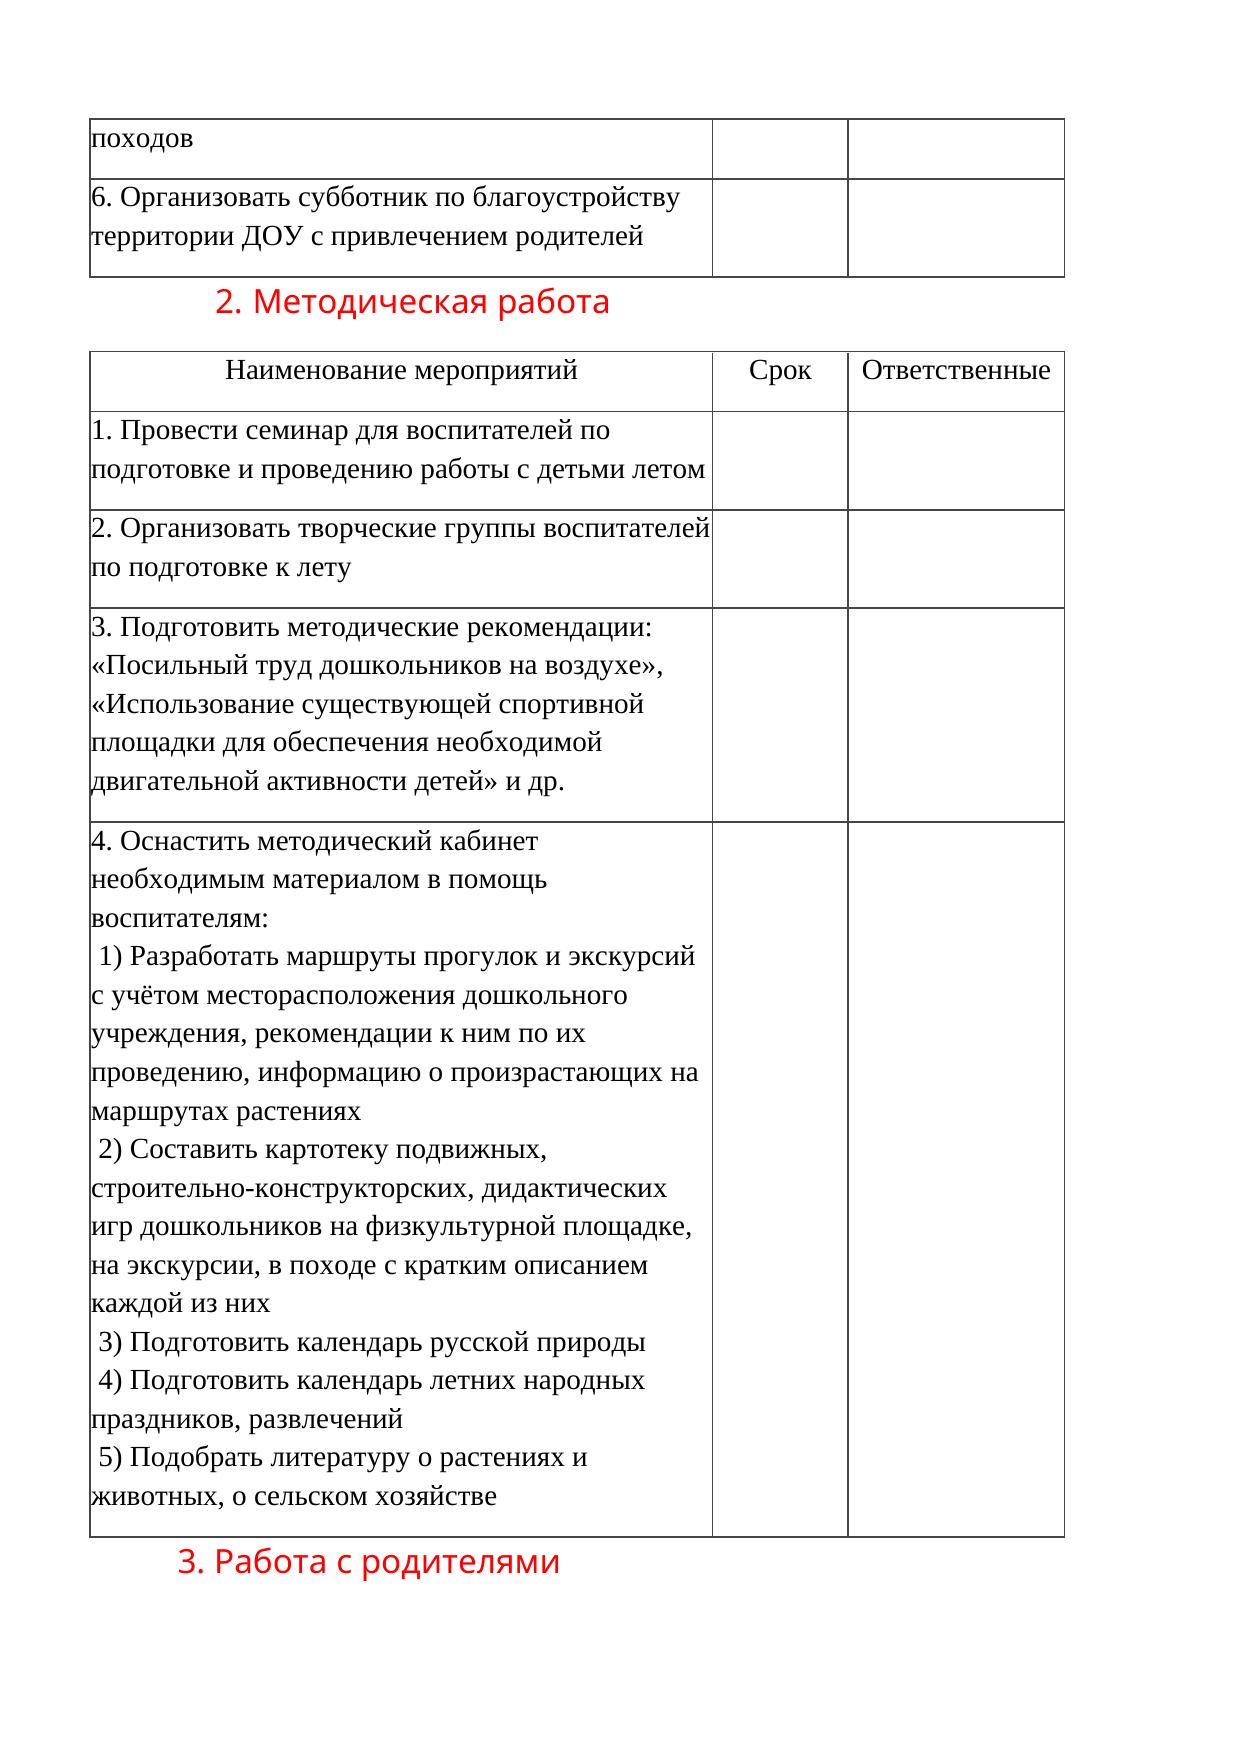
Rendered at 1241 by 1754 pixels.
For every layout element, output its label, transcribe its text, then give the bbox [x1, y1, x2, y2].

table_cell [713, 120, 847, 178]
table_cell [713, 412, 847, 509]
table_header Ответственные [849, 352, 1064, 411]
table_cell 1. Провести семинар для воспитателей по подготовке и проведению работы с детьми летом [91, 412, 712, 509]
table_cell 3. Подготовить методические рекомендации: «Посильный труд дошкольников на воздухе», «Использование существующей спортивной площадки для обеспечения необходимой двигательной активности детей» и др. [91, 609, 712, 821]
list Методическая работа [215, 278, 1152, 323]
table_cell [849, 511, 1064, 607]
table_cell [849, 412, 1064, 509]
table_cell 2. Организовать творческие группы воспитателей по подготовке к лету [91, 511, 712, 607]
text 3. Работа с родителями [177, 1538, 1152, 1583]
table_cell [713, 609, 847, 821]
table_cell [713, 180, 847, 276]
table_header Срок [713, 352, 848, 411]
table_cell [849, 120, 1064, 178]
table_cell [849, 180, 1064, 276]
table_cell 4. Оснастить методический кабинет необходимым материалом в помощь воспитателям: 1) Разработать маршруты прогулок и экскурсий с учётом месторасположения дошкольного учреждения, рекомендации к ним по их проведению, информацию о произрастающих на маршрутах растениях 2) Составить картотеку подвижных, строительно-конструкторских, дидактических игр дошкольников на физкультурной площадке, на экскурсии, в походе с кратким описанием каждой из них 3) Подготовить календарь русской природы 4) Подготовить календарь летних народных праздников, развлечений 5) Подобрать литературу о растениях и животных, о сельском хозяйстве [91, 823, 712, 1536]
table_cell [713, 823, 847, 1536]
table_cell 6. Организовать субботник по благоустройству территории ДОУ с привлечением родителей [91, 180, 712, 276]
table_cell [713, 511, 847, 607]
table_cell [849, 823, 1064, 1536]
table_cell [91, 120, 712, 178]
table_cell [849, 609, 1064, 821]
table_header Наименование мероприятий [91, 352, 712, 411]
